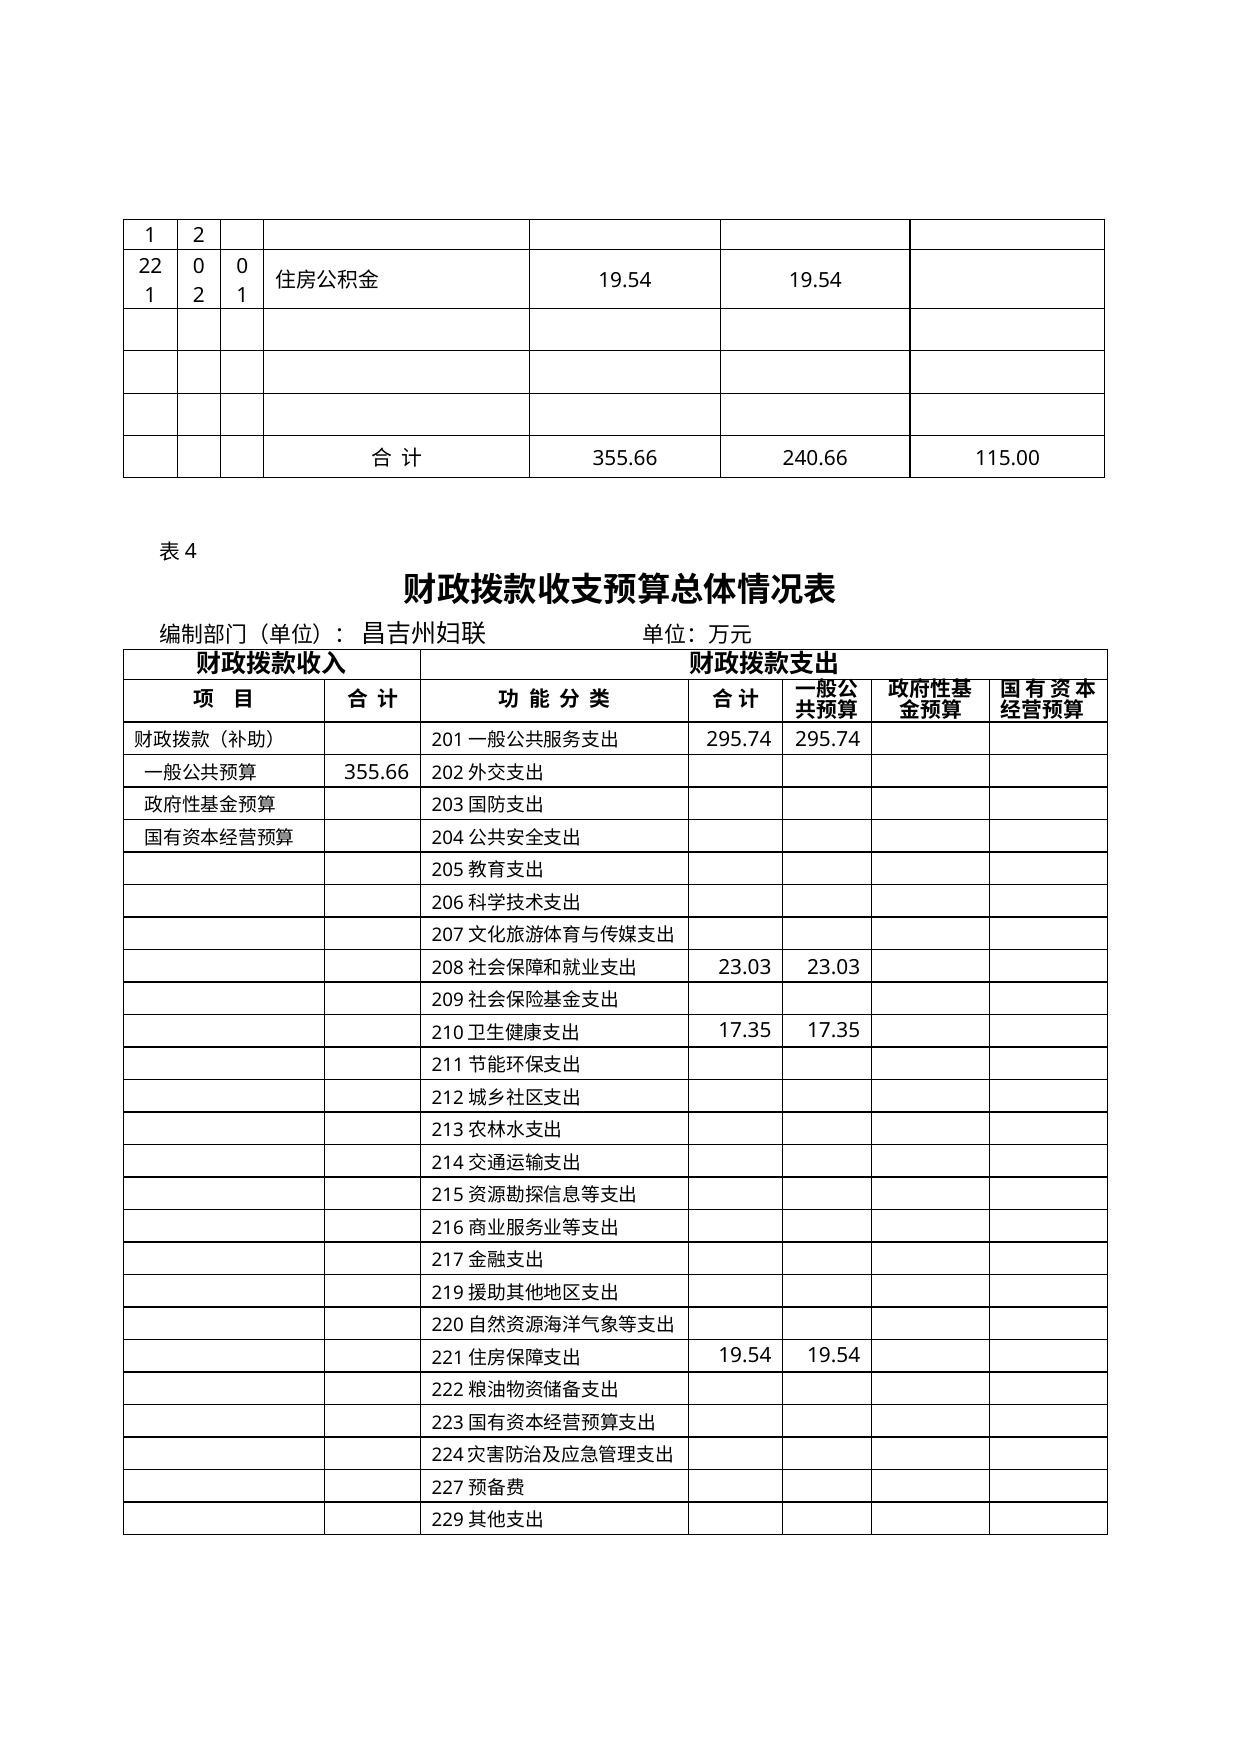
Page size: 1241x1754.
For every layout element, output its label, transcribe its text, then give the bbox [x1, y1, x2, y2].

table_cell [872, 1275, 989, 1306]
table_cell [178, 394, 220, 435]
table_cell [325, 1438, 420, 1469]
table_cell [124, 309, 177, 350]
table_cell 19.54 [530, 250, 720, 308]
table_cell 227 预备费 [421, 1470, 688, 1501]
table_cell [783, 1503, 871, 1534]
table_cell 210卫生健康支出 [421, 1015, 688, 1046]
table_cell [530, 394, 720, 435]
table_cell [325, 950, 420, 981]
table_cell 国有资本经营预算 [124, 820, 324, 851]
table_cell [689, 1210, 782, 1241]
table_cell 19.54 [689, 1340, 782, 1371]
text 财政拨款收支预算总体情况表 [159, 578, 1081, 607]
table_cell [911, 220, 1104, 249]
table_cell 01 [221, 250, 263, 308]
table_cell [990, 723, 1107, 754]
table_cell [221, 220, 263, 249]
table_cell 合 计 [689, 680, 782, 721]
table_cell [783, 755, 871, 786]
table_cell [689, 918, 782, 949]
table_cell [325, 1470, 420, 1501]
table_cell [689, 885, 782, 916]
table_cell [689, 1405, 782, 1436]
table_cell 合 计 [264, 436, 529, 477]
table_cell [221, 351, 263, 392]
table_cell 19.54 [721, 250, 909, 308]
table_cell [990, 1308, 1107, 1339]
table_cell 219 援助其他地区支出 [421, 1275, 688, 1306]
table_cell [325, 1503, 420, 1534]
table_header 财政拨款收入 [124, 650, 420, 679]
table_cell [783, 1243, 871, 1274]
table_cell [689, 983, 782, 1014]
table_cell [124, 436, 177, 477]
table_cell [872, 788, 989, 819]
table_cell [990, 1048, 1107, 1079]
table_cell 222 粮油物资储备支出 [421, 1373, 688, 1404]
table_cell [124, 1113, 324, 1144]
table_cell [872, 1308, 989, 1339]
table_cell 204 公共安全支出 [421, 820, 688, 851]
table_cell [990, 853, 1107, 884]
table_cell [325, 1308, 420, 1339]
table_cell [325, 1145, 420, 1176]
table_cell [872, 1438, 989, 1469]
table_cell [325, 820, 420, 851]
table_cell 221 [124, 250, 177, 308]
table_cell [124, 1275, 324, 1306]
table_cell [990, 1373, 1107, 1404]
table_cell [124, 1308, 324, 1339]
table_cell [783, 853, 871, 884]
table_cell [689, 755, 782, 786]
table_cell 住房改革支出 [264, 220, 529, 249]
table_cell [721, 309, 909, 350]
table_cell [325, 1080, 420, 1111]
table_cell [221, 394, 263, 435]
table_cell [325, 853, 420, 884]
table_cell [124, 1145, 324, 1176]
table_cell [783, 1373, 871, 1404]
table_cell [783, 1113, 871, 1144]
table_cell [325, 1015, 420, 1046]
table_cell [221, 436, 263, 477]
table_cell 213 农林水支出 [421, 1113, 688, 1144]
table_cell [689, 1438, 782, 1469]
table_cell [990, 885, 1107, 916]
table_cell 205 教育支出 [421, 853, 688, 884]
table_cell [990, 1275, 1107, 1306]
table_cell [689, 788, 782, 819]
table_cell [872, 820, 989, 851]
table_cell 223 国有资本经营预算支出 [421, 1405, 688, 1436]
table_cell [990, 1015, 1107, 1046]
table_cell [689, 1243, 782, 1274]
table_cell 19.54 [783, 1340, 871, 1371]
table_cell 221 住房保障支出 [421, 1340, 688, 1371]
table_cell [783, 918, 871, 949]
table_cell 207 文化旅游体育与传媒支出 [421, 918, 688, 949]
table_cell 224灾害防治及应急管理支出 [421, 1438, 688, 1469]
table_cell [689, 1145, 782, 1176]
table_cell [689, 1048, 782, 1079]
table_cell 212 城乡社区支出 [421, 1080, 688, 1111]
table_cell 202 外交支出 [421, 755, 688, 786]
table_cell [872, 1470, 989, 1501]
table_cell [325, 1210, 420, 1241]
table_cell [872, 1210, 989, 1241]
table_cell [124, 853, 324, 884]
table_cell [178, 351, 220, 392]
table_cell [911, 250, 1104, 308]
table_cell [689, 1113, 782, 1144]
table_cell 221 [124, 220, 177, 249]
table_cell 355.66 [325, 755, 420, 786]
table_cell [124, 1048, 324, 1079]
table_cell [911, 309, 1104, 350]
table_cell [990, 1113, 1107, 1144]
table_cell [872, 918, 989, 949]
table_cell [783, 820, 871, 851]
table_cell [124, 1015, 324, 1046]
table_cell 19.54 [530, 220, 720, 249]
table_cell [325, 1243, 420, 1274]
table_cell [325, 1373, 420, 1404]
table_header 财政拨款支出 [421, 650, 1107, 679]
table_cell [872, 1145, 989, 1176]
table_cell [124, 351, 177, 392]
table_cell [264, 351, 529, 392]
table_cell [124, 983, 324, 1014]
table_cell [990, 820, 1107, 851]
table_cell [124, 394, 177, 435]
table_cell [783, 1145, 871, 1176]
table_cell 209 社会保险基金支出 [421, 983, 688, 1014]
table_cell 214 交通运输支出 [421, 1145, 688, 1176]
table_cell 19.54 [721, 220, 909, 249]
table_cell [325, 723, 420, 754]
table_cell 国有资本经营预算 [990, 680, 1107, 721]
table_cell [911, 394, 1104, 435]
table_cell [124, 1438, 324, 1469]
table_cell [783, 1405, 871, 1436]
table_cell [689, 1308, 782, 1339]
table_cell 295.74 [783, 723, 871, 754]
table_cell [689, 1275, 782, 1306]
table_cell [872, 885, 989, 916]
table_cell [872, 853, 989, 884]
table_cell [124, 885, 324, 916]
table_cell 政府性基金预算 [124, 788, 324, 819]
table_cell [783, 1275, 871, 1306]
table_cell 206 科学技术支出 [421, 885, 688, 916]
table_cell 02 [178, 220, 220, 249]
table_cell [721, 394, 909, 435]
table_cell [325, 1113, 420, 1144]
table_cell [721, 351, 909, 392]
table_cell [872, 755, 989, 786]
table_cell [124, 950, 324, 981]
table_cell [530, 351, 720, 392]
table_cell [325, 1340, 420, 1371]
table_cell 229 其他支出 [421, 1503, 688, 1534]
table_cell 政府性基金预算 [872, 680, 989, 721]
table_cell [124, 1243, 324, 1274]
table_cell [911, 351, 1104, 392]
table_cell 208 社会保障和就业支出 [421, 950, 688, 981]
table_cell [990, 983, 1107, 1014]
table_cell [872, 1373, 989, 1404]
table_cell [264, 309, 529, 350]
table_cell [990, 1438, 1107, 1469]
table_cell 355.66 [530, 436, 720, 477]
table_cell [689, 853, 782, 884]
table_cell 一般公共预算 [783, 680, 871, 721]
table_cell [872, 950, 989, 981]
table_cell [990, 1243, 1107, 1274]
table_cell [530, 309, 720, 350]
table_cell [783, 1080, 871, 1111]
table_cell [124, 1470, 324, 1501]
table_cell 一般公共预算 [124, 755, 324, 786]
table_cell [783, 1308, 871, 1339]
table_cell [872, 983, 989, 1014]
table_cell 17.35 [783, 1015, 871, 1046]
table_cell 23.03 [783, 950, 871, 981]
table_cell [783, 1470, 871, 1501]
table_cell [990, 1178, 1107, 1209]
table_cell 项 目 [124, 680, 324, 721]
table_cell [872, 723, 989, 754]
table_cell [872, 1243, 989, 1274]
table_cell 201 一般公共服务支出 [421, 723, 688, 754]
table_cell [783, 788, 871, 819]
table_cell 115.00 [911, 436, 1104, 477]
table_cell [689, 1373, 782, 1404]
table_cell [124, 1210, 324, 1241]
table_cell [990, 1470, 1107, 1501]
table_cell [124, 1405, 324, 1436]
table_cell [124, 1373, 324, 1404]
table_cell 17.35 [689, 1015, 782, 1046]
table_cell [689, 1503, 782, 1534]
table_cell [124, 1080, 324, 1111]
table_cell [689, 820, 782, 851]
table_cell [783, 885, 871, 916]
table_cell 215 资源勘探信息等支出 [421, 1178, 688, 1209]
table_cell [990, 788, 1107, 819]
table_cell [783, 1048, 871, 1079]
table_cell [325, 1178, 420, 1209]
table_cell [872, 1080, 989, 1111]
table_cell [783, 983, 871, 1014]
table_cell [990, 1503, 1107, 1534]
table_cell [783, 1178, 871, 1209]
table_cell [178, 309, 220, 350]
table_cell [872, 1113, 989, 1144]
table_cell 合 计 [325, 680, 420, 721]
table_cell [689, 1178, 782, 1209]
table_cell 220 自然资源海洋气象等支出 [421, 1308, 688, 1339]
table_cell [689, 1470, 782, 1501]
table_cell [689, 1080, 782, 1111]
table_cell [990, 1405, 1107, 1436]
table_cell [990, 1340, 1107, 1371]
table_cell [872, 1503, 989, 1534]
table_cell [325, 1048, 420, 1079]
text 表4 [159, 535, 1081, 565]
table_cell [124, 918, 324, 949]
table_cell [325, 788, 420, 819]
table_cell [990, 755, 1107, 786]
table_cell 23.03 [689, 950, 782, 981]
table_cell [990, 1210, 1107, 1241]
table_cell [990, 918, 1107, 949]
table_cell [178, 436, 220, 477]
table_cell [872, 1340, 989, 1371]
table_cell [221, 309, 263, 350]
table_cell [264, 394, 529, 435]
table_cell [783, 1438, 871, 1469]
table_cell 211 节能环保支出 [421, 1048, 688, 1079]
table_cell [124, 1503, 324, 1534]
table_cell 240.66 [721, 436, 909, 477]
table_cell [990, 950, 1107, 981]
table_cell [124, 1340, 324, 1371]
table_cell 住房公积金 [264, 250, 529, 308]
table_cell [872, 1405, 989, 1436]
table_cell 217 金融支出 [421, 1243, 688, 1274]
table_cell 02 [178, 250, 220, 308]
table_cell [325, 918, 420, 949]
table_cell [325, 1275, 420, 1306]
table_cell [783, 1210, 871, 1241]
table_cell 功 能 分 类 [421, 680, 688, 721]
table_cell [872, 1178, 989, 1209]
table_cell 295.74 [689, 723, 782, 754]
text 编制部门（单位）： 昌吉州妇联 单位：万元 [159, 619, 1081, 648]
table_cell 财政拨款（补助） [124, 723, 324, 754]
table_cell [325, 885, 420, 916]
table_cell 203 国防支出 [421, 788, 688, 819]
table_cell 216 商业服务业等支出 [421, 1210, 688, 1241]
table_cell [872, 1015, 989, 1046]
table_cell [325, 1405, 420, 1436]
table_cell [124, 1178, 324, 1209]
table_cell [990, 1080, 1107, 1111]
table_cell [990, 1145, 1107, 1176]
table_cell [872, 1048, 989, 1079]
table_cell [325, 983, 420, 1014]
